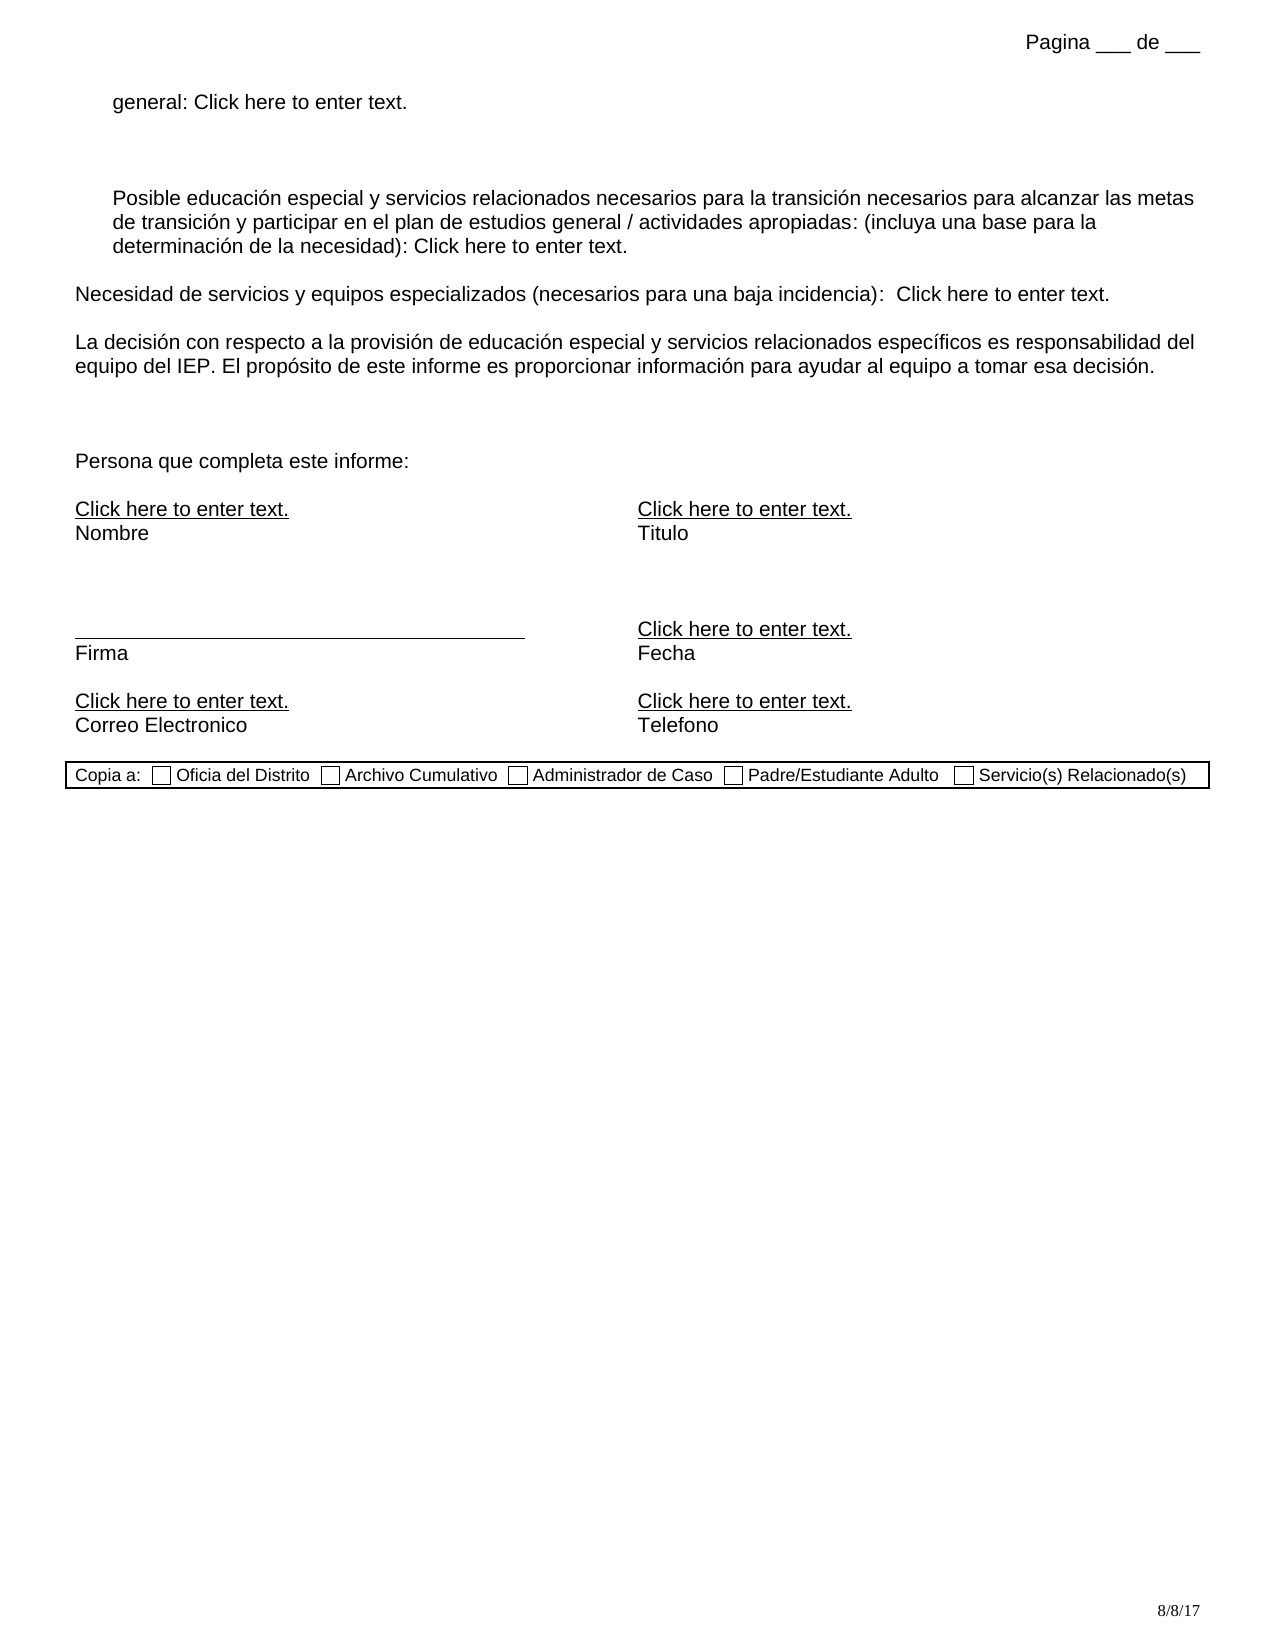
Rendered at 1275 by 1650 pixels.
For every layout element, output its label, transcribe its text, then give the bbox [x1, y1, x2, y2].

text Copia a: Oficia del Distrito Archivo Cumulativo Administrador de Caso Padre/Estudiante Adulto Servicio(s) Relacionado(s) [67, 763, 1208, 787]
text Posible educación especial y servicios relacionados necesarios para la transición necesarios para alcanzar las metas de transición y participar en el plan de estudios general / actividades apropiadas: [112, 186, 1200, 258]
text La decisión con respecto a la provisión de educación especial y servicios relacionados específicos es responsabilidad del equipo del IEP. El propósito de este informe es proporcionar información para ayudar al equipo a tomar esa decisión. [75, 329, 1200, 377]
text Persona que completa este informe: [75, 449, 1200, 473]
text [112, 90, 1200, 114]
text Correo Electronico Telefono [75, 713, 1200, 737]
